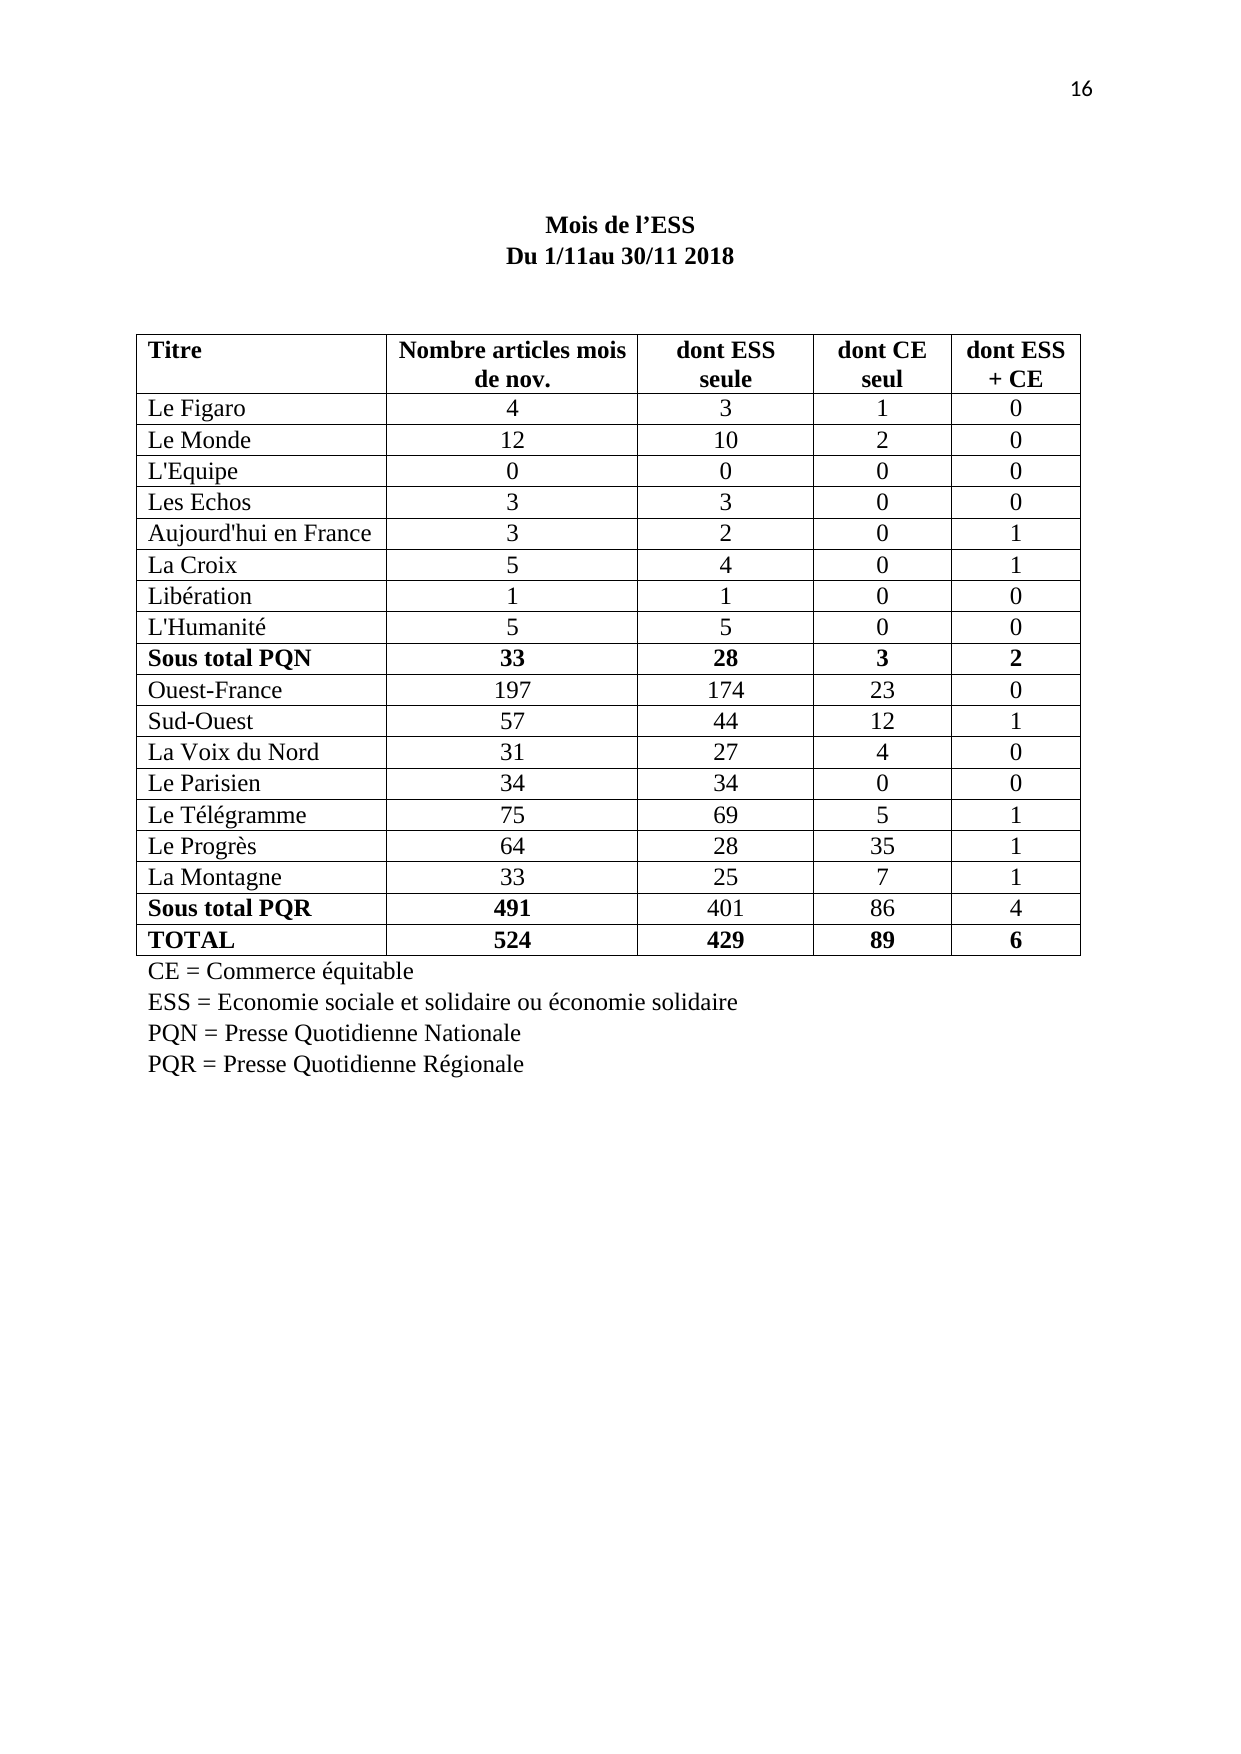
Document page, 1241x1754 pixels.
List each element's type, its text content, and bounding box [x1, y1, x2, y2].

table_cell 0 [952, 456, 1080, 486]
table_cell Le Figaro [137, 394, 386, 424]
table_cell 0 [952, 394, 1080, 424]
table_cell 3 [638, 487, 813, 517]
table_cell 5 [387, 550, 637, 580]
table_cell Sud-Ouest [137, 706, 386, 736]
table_cell 89 [814, 925, 951, 955]
table_cell 33 [387, 862, 637, 892]
table_cell La Croix [137, 550, 386, 580]
table_cell 3 [387, 519, 637, 549]
table_cell 1 [952, 862, 1080, 892]
table_cell Le Monde [137, 425, 386, 455]
table_cell 75 [387, 800, 637, 830]
table_cell Les Echos [137, 487, 386, 517]
table_cell 4 [814, 737, 951, 767]
table_cell 69 [638, 800, 813, 830]
table_cell 4 [638, 550, 813, 580]
text ESS = Economie sociale et solidaire ou économie solidaire [148, 987, 1093, 1016]
text CE = Commerce équitable [148, 956, 1093, 985]
table_cell Libération [137, 581, 386, 611]
table_cell 64 [387, 831, 637, 861]
table_cell 0 [814, 519, 951, 549]
text PQR = Presse Quotidienne Régionale [148, 1049, 1093, 1078]
table_cell 44 [638, 706, 813, 736]
table_cell 34 [387, 769, 637, 799]
table_cell 0 [814, 487, 951, 517]
table_cell 0 [952, 487, 1080, 517]
table_cell 27 [638, 737, 813, 767]
table_cell Sous total PQR [137, 894, 386, 924]
table_cell TOTAL [137, 925, 386, 955]
table_header dont ESS + CE [952, 335, 1080, 392]
table_cell 12 [814, 706, 951, 736]
table_header dont CE seul [814, 335, 951, 392]
table_cell 28 [638, 644, 813, 674]
table_cell 12 [387, 425, 637, 455]
table_cell 86 [814, 894, 951, 924]
table_cell 3 [814, 644, 951, 674]
table_cell 2 [638, 519, 813, 549]
table_cell 2 [952, 644, 1080, 674]
table_cell Le Parisien [137, 769, 386, 799]
table_cell 0 [814, 581, 951, 611]
table_header Titre [137, 335, 386, 392]
table_cell 429 [638, 925, 813, 955]
table_cell 1 [952, 831, 1080, 861]
table_cell 57 [387, 706, 637, 736]
table_cell 401 [638, 894, 813, 924]
table_cell 33 [387, 644, 637, 674]
table_cell 524 [387, 925, 637, 955]
table_cell 0 [952, 425, 1080, 455]
table_cell Le Télégramme [137, 800, 386, 830]
table_cell 491 [387, 894, 637, 924]
table_cell 35 [814, 831, 951, 861]
table_cell 0 [814, 769, 951, 799]
table_cell Sous total PQN [137, 644, 386, 674]
table_header Nombre articles mois de nov. [387, 335, 637, 392]
table_cell 31 [387, 737, 637, 767]
table_cell 0 [952, 737, 1080, 767]
table_cell 0 [638, 456, 813, 486]
table_cell 1 [952, 800, 1080, 830]
table_cell L'Equipe [137, 456, 386, 486]
table_cell 1 [814, 394, 951, 424]
table_cell 4 [952, 894, 1080, 924]
table_cell 0 [952, 581, 1080, 611]
table_cell 10 [638, 425, 813, 455]
table_cell Ouest-France [137, 675, 386, 705]
table_cell 5 [387, 612, 637, 642]
text PQN = Presse Quotidienne Nationale [148, 1018, 1093, 1047]
table_cell 1 [952, 706, 1080, 736]
table_cell Aujourd'hui en France [137, 519, 386, 549]
table_cell 28 [638, 831, 813, 861]
table_cell 4 [387, 394, 637, 424]
table_cell 3 [387, 487, 637, 517]
table_cell La Montagne [137, 862, 386, 892]
table_cell 25 [638, 862, 813, 892]
table_cell 23 [814, 675, 951, 705]
table_cell 3 [638, 394, 813, 424]
table_cell 1 [387, 581, 637, 611]
table_cell 0 [387, 456, 637, 486]
table_cell 5 [814, 800, 951, 830]
table_cell 174 [638, 675, 813, 705]
table_cell 0 [814, 612, 951, 642]
table_cell L'Humanité [137, 612, 386, 642]
table_cell 34 [638, 769, 813, 799]
table_cell 7 [814, 862, 951, 892]
table_cell 1 [952, 550, 1080, 580]
table_cell 197 [387, 675, 637, 705]
table_header dont ESS seule [638, 335, 813, 392]
table_cell 2 [814, 425, 951, 455]
table_cell 0 [952, 769, 1080, 799]
table_cell Le Progrès [137, 831, 386, 861]
text Mois de l’ESS [148, 210, 1093, 238]
table_cell 1 [952, 519, 1080, 549]
table_cell 5 [638, 612, 813, 642]
table_cell 0 [814, 456, 951, 486]
table_cell 0 [814, 550, 951, 580]
table_cell La Voix du Nord [137, 737, 386, 767]
text Du 1/11au 30/11 2018 [148, 241, 1093, 269]
table_cell 0 [952, 675, 1080, 705]
table_cell 6 [952, 925, 1080, 955]
table_cell 0 [952, 612, 1080, 642]
table_cell 1 [638, 581, 813, 611]
